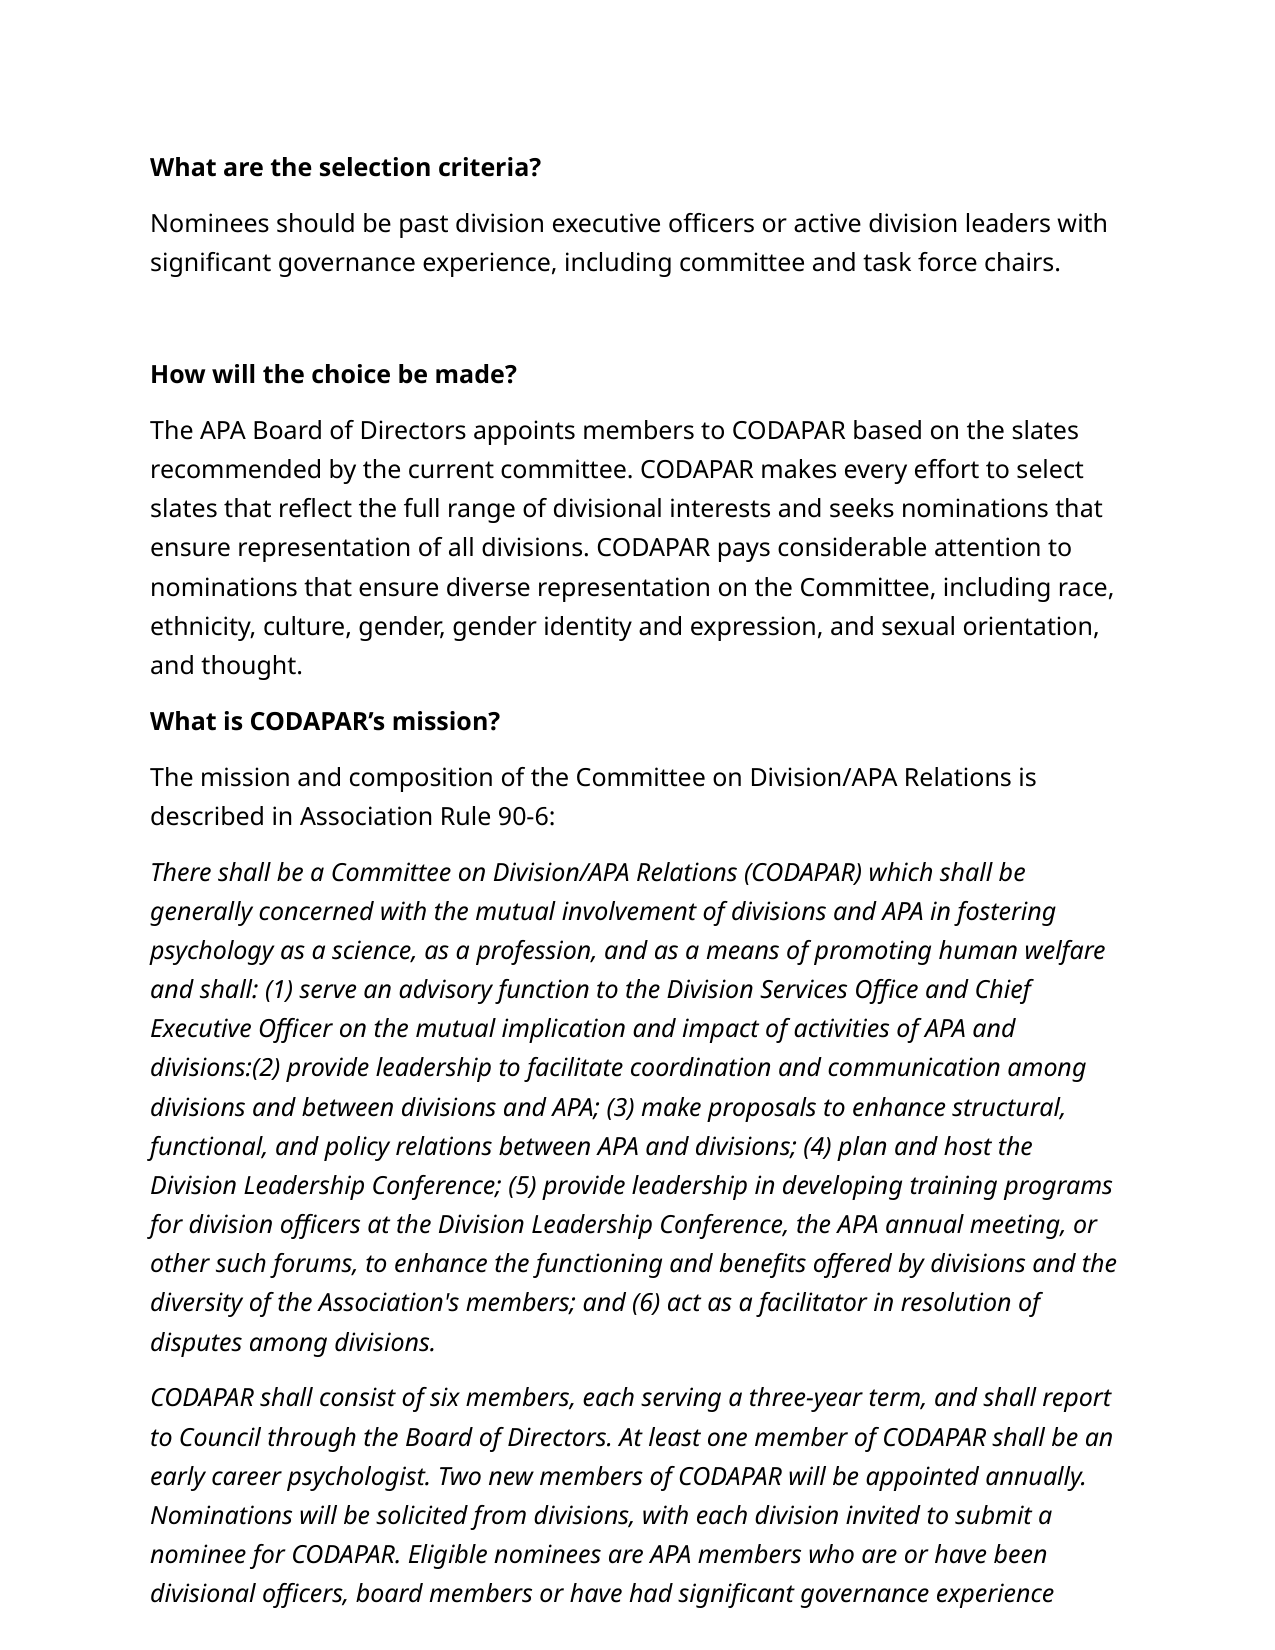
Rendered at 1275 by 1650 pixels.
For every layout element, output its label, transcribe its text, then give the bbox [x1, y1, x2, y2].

text The mission and composition of the Committee on Division/APA Relations is described in Association Rule 90-6: [150, 759, 1125, 832]
text How will the choice be made? [150, 357, 1125, 391]
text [150, 1380, 1125, 1610]
text What is CODAPAR’s mission? [150, 703, 1125, 737]
text What are the selection criteria? [150, 150, 1125, 184]
text Nominees should be past division executive officers or active division leaders with significant governance experience, including committee and task force chairs. [150, 206, 1125, 279]
text There shall be a Committee on Division/APA Relations (CODAPAR) which shall be generally concerned with the mutual involvement of divisions and APA in fostering psychology as a science, as a profession, and as a means of promoting human welfare and shall: (1) serve an advisory function to the Division Services Office and Chief Executive Officer on the mutual implication and impact of activities of APA and divisions:(2) provide leadership to facilitate coordination and communication among divisions and between divisions and APA; (3) make proposals to enhance structural, functional, and policy relations between APA and divisions; (4) plan and host the Division Leadership Conference; (5) provide leadership in developing training programs for division officers at the Division Leadership Conference, the APA annual meeting, or other such forums, to enhance the functioning and benefits offered by divisions and the diversity of the Association's members; and (6) act as a facilitator in resolution of disputes among divisions. [150, 854, 1125, 1358]
text The APA Board of Directors appoints members to CODAPAR based on the slates recommended by the current committee. CODAPAR makes every effort to select slates that reflect the full range of divisional interests and seeks nominations that ensure representation of all divisions. CODAPAR pays considerable attention to nominations that ensure diverse representation on the Committee, including race, ethnicity, culture, gender, gender identity and expression, and sexual orientation, and thought. [150, 412, 1125, 682]
